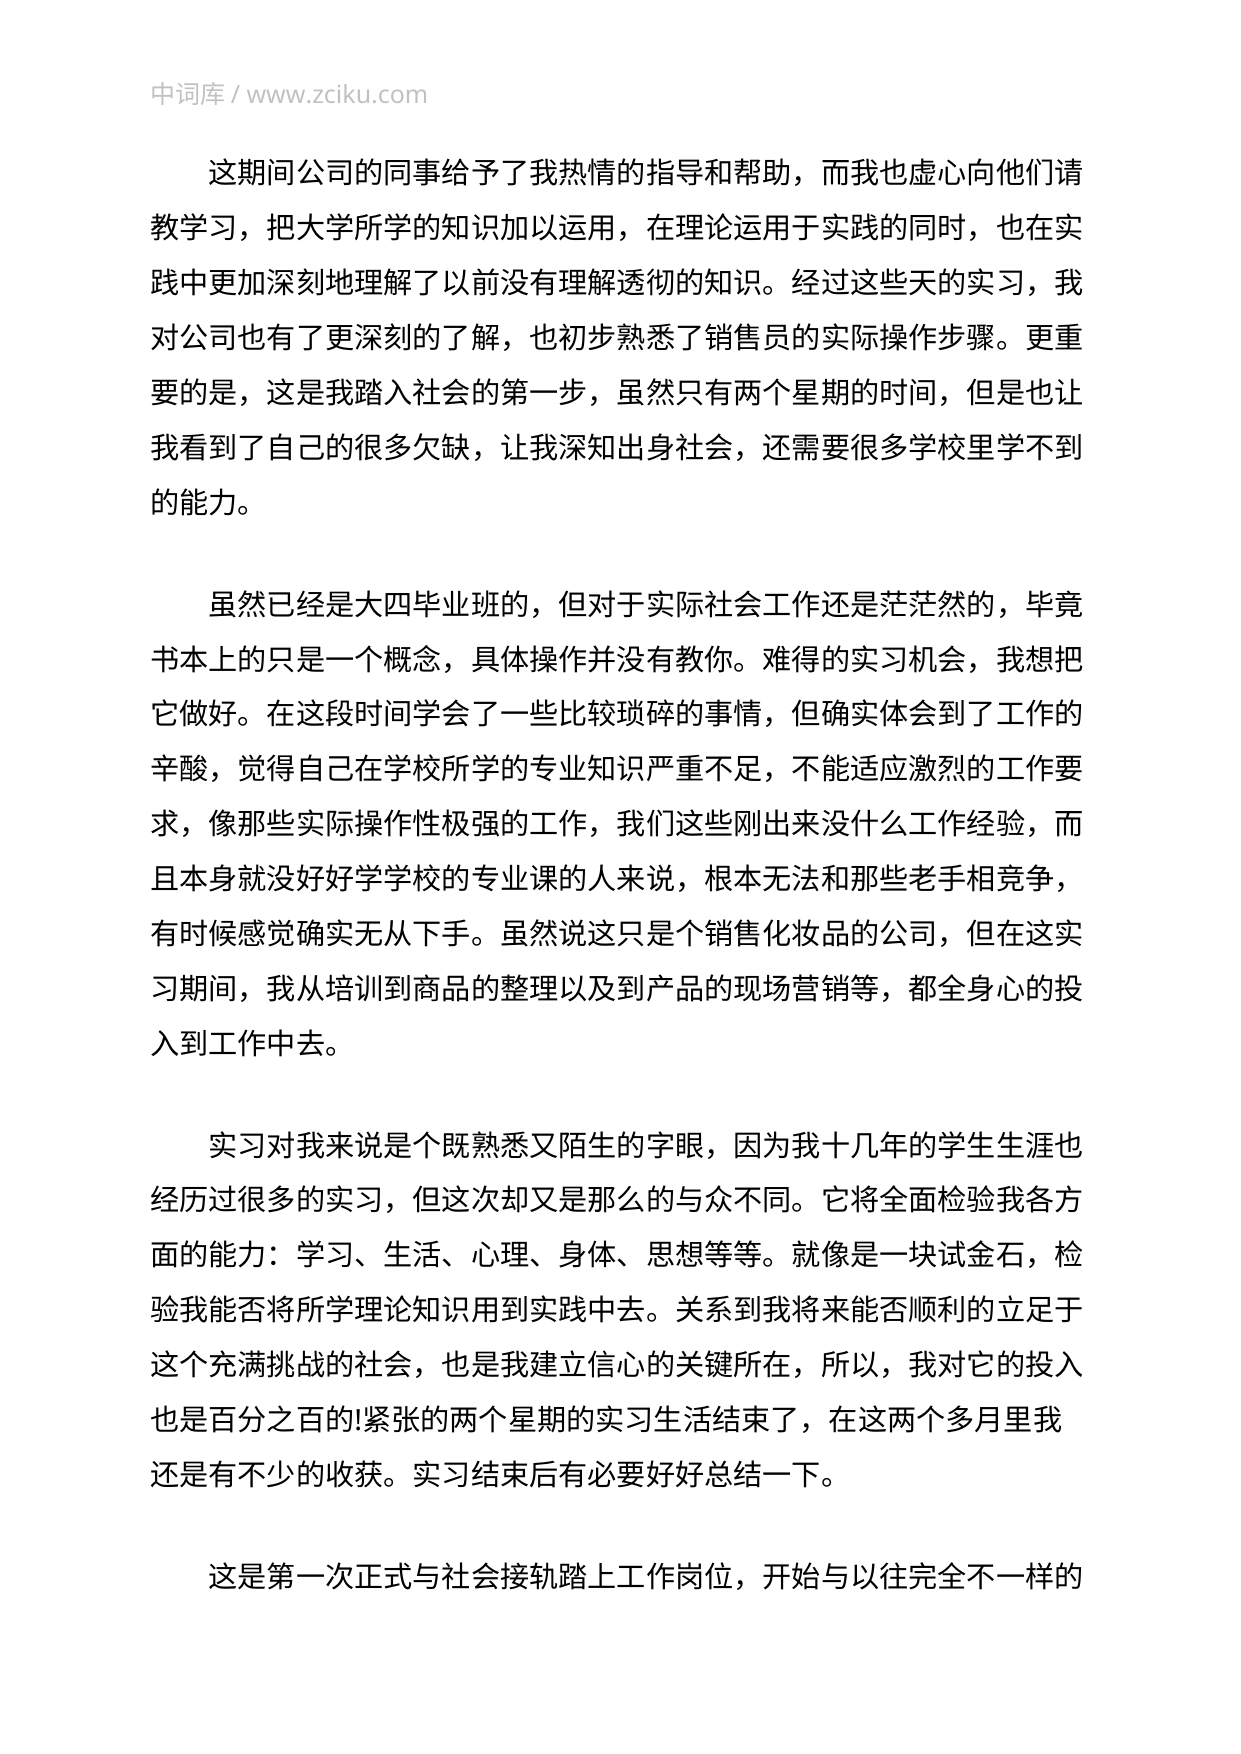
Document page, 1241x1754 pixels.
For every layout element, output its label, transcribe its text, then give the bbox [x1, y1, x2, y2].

text 这期间公司的同事给予了我热情的指导和帮助，而我也虚心向他们请教学习，把大学所学的知识加以运用，在理论运用于实践的同时，也在实践中更加深刻地理解了以前没有理解透彻的知识。经过这些天的实习，我对公司也有了更深刻的了解，也初步熟悉了销售员的实际操作步骤。更重要的是，这是我踏入社会的第一步，虽然只有两个星期的时间，但是也让我看到了自己的很多欠缺，让我深知出身社会，还需要很多学校里学不到的能力。 [150, 150, 1090, 522]
text 实习对我来说是个既熟悉又陌生的字眼，因为我十几年的学生生涯也经历过很多的实习，但这次却又是那么的与众不同。它将全面检验我各方面的能力：学习、生活、心理、身体、思想等等。就像是一块试金石，检验我能否将所学理论知识用到实践中去。关系到我将来能否顺利的立足于这个充满挑战的社会，也是我建立信心的关键所在，所以，我对它的投入也是百分之百的!紧张的两个星期的实习生活结束了，在这两个多月里我还是有不少的收获。实习结束后有必要好好总结一下。 [150, 1122, 1090, 1494]
text 虽然已经是大四毕业班的，但对于实际社会工作还是茫茫然的，毕竟书本上的只是一个概念，具体操作并没有教你。难得的实习机会，我想把它做好。在这段时间学会了一些比较琐碎的事情，但确实体会到了工作的辛酸，觉得自己在学校所学的专业知识严重不足，不能适应激烈的工作要求，像那些实际操作性极强的工作，我们这些刚出来没什么工作经验，而且本身就没好好学学校的专业课的人来说，根本无法和那些老手相竞争，有时候感觉确实无从下手。虽然说这只是个销售化妆品的公司，但在这实习期间，我从培训到商品的整理以及到产品的现场营销等，都全身心的投入到工作中去。 [150, 581, 1090, 1063]
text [150, 1553, 1090, 1596]
